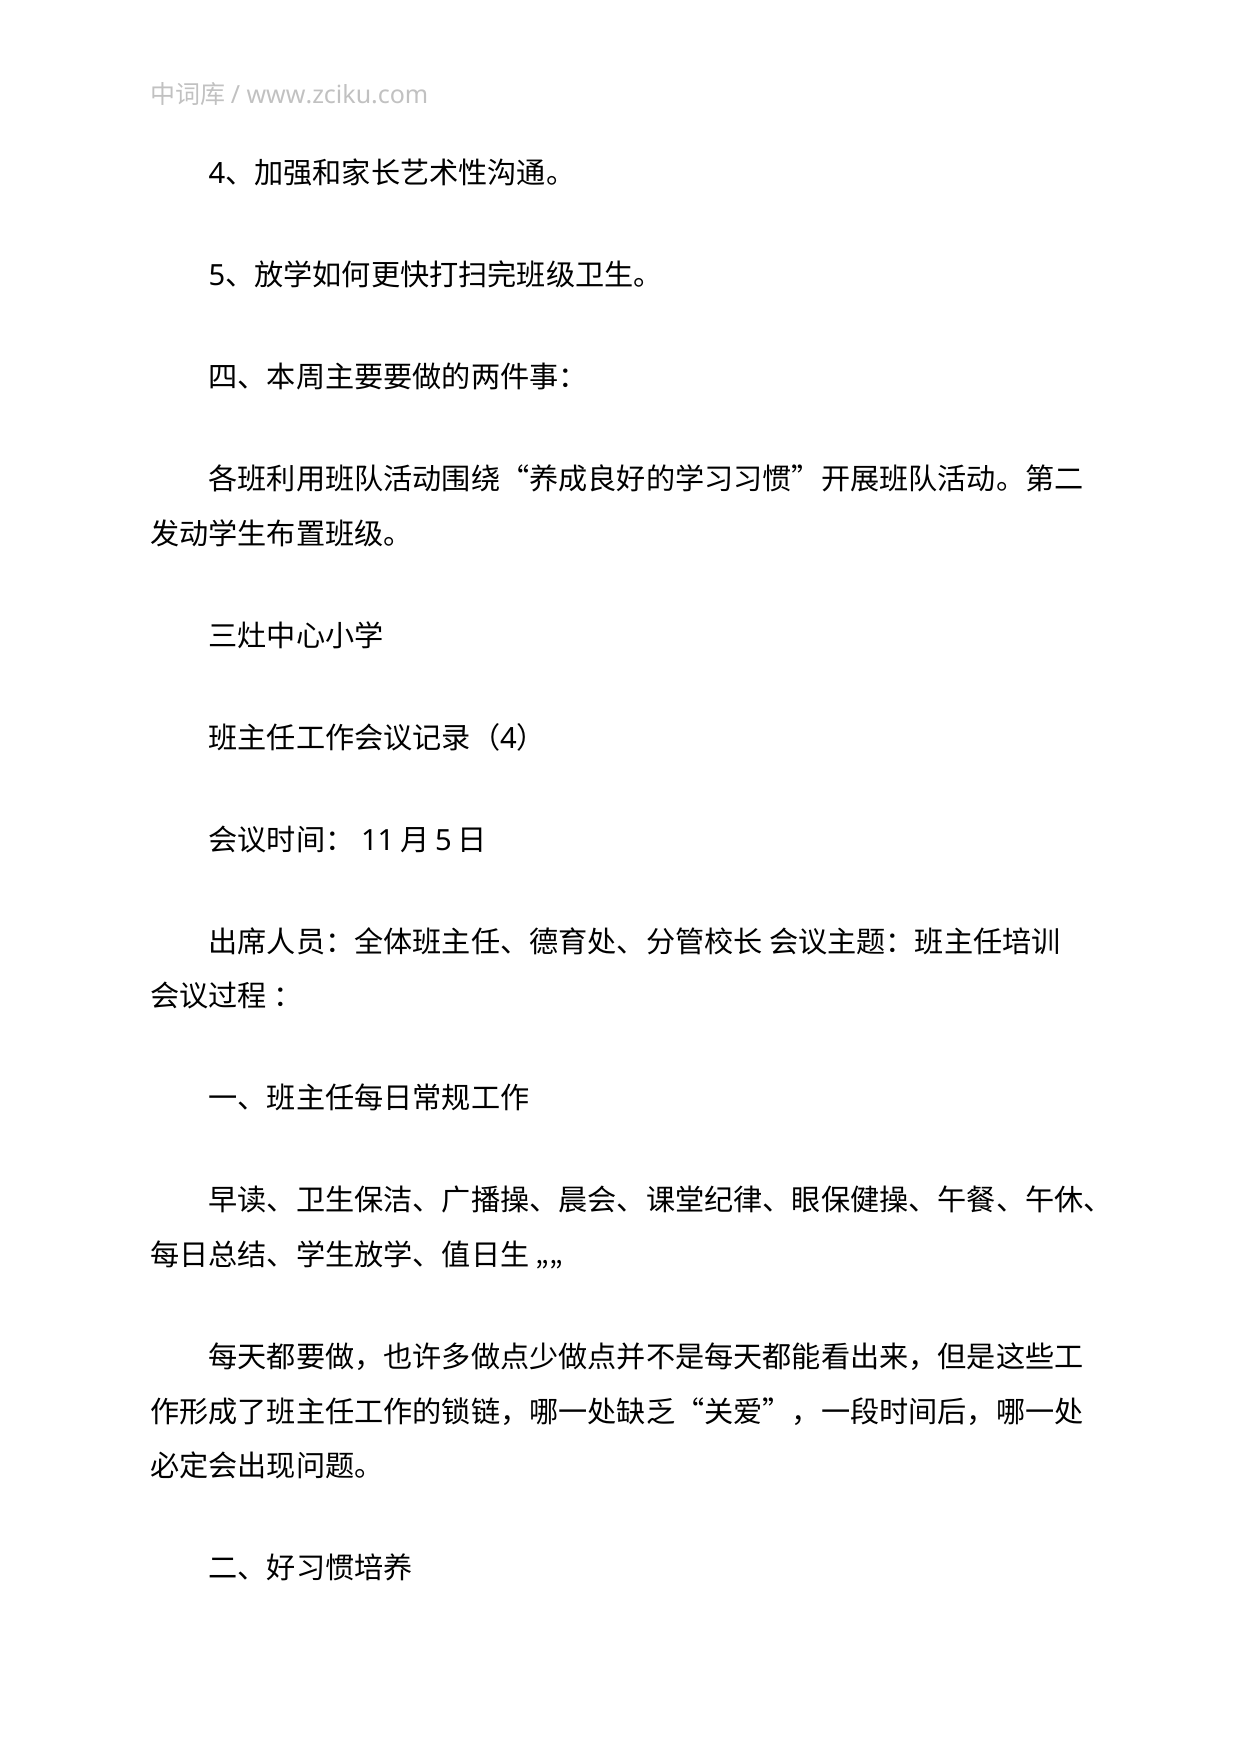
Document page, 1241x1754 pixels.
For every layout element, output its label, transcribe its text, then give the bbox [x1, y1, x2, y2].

text 出席人员：全体班主任、德育处、分管校长 会议主题：班主任培训 会议过程 ： [150, 918, 1090, 1015]
text 每天都要做，也许多做点少做点并不是每天都能看出来，但是这些工作形成了班主任工作的锁链，哪一处缺乏“关爱”，一段时间后，哪一处必定会出现问题。 [150, 1333, 1090, 1485]
text 二、好习惯培养 [150, 1545, 1090, 1587]
text 各班利用班队活动围绕“养成良好的学习习惯”开展班队活动。第二发动学生布置班级。 [150, 456, 1090, 553]
text 三灶中心小学 [150, 612, 1090, 655]
text 一、班主任每日常规工作 [150, 1075, 1090, 1117]
text 四、本周主要要做的两件事： [150, 354, 1090, 396]
text 班主任工作会议记录（4） [150, 714, 1090, 757]
text 5、放学如何更快打扫完班级卫生。 [150, 252, 1090, 294]
text 4、加强和家长艺术性沟通。 [150, 150, 1090, 192]
text 会议时间： 11月5日 [150, 816, 1090, 858]
text 早读、卫生保洁、广播操、晨会、课堂纪律、眼保健操、午餐、午休、每日总结、学生放学、值日生 „„ [150, 1177, 1090, 1274]
